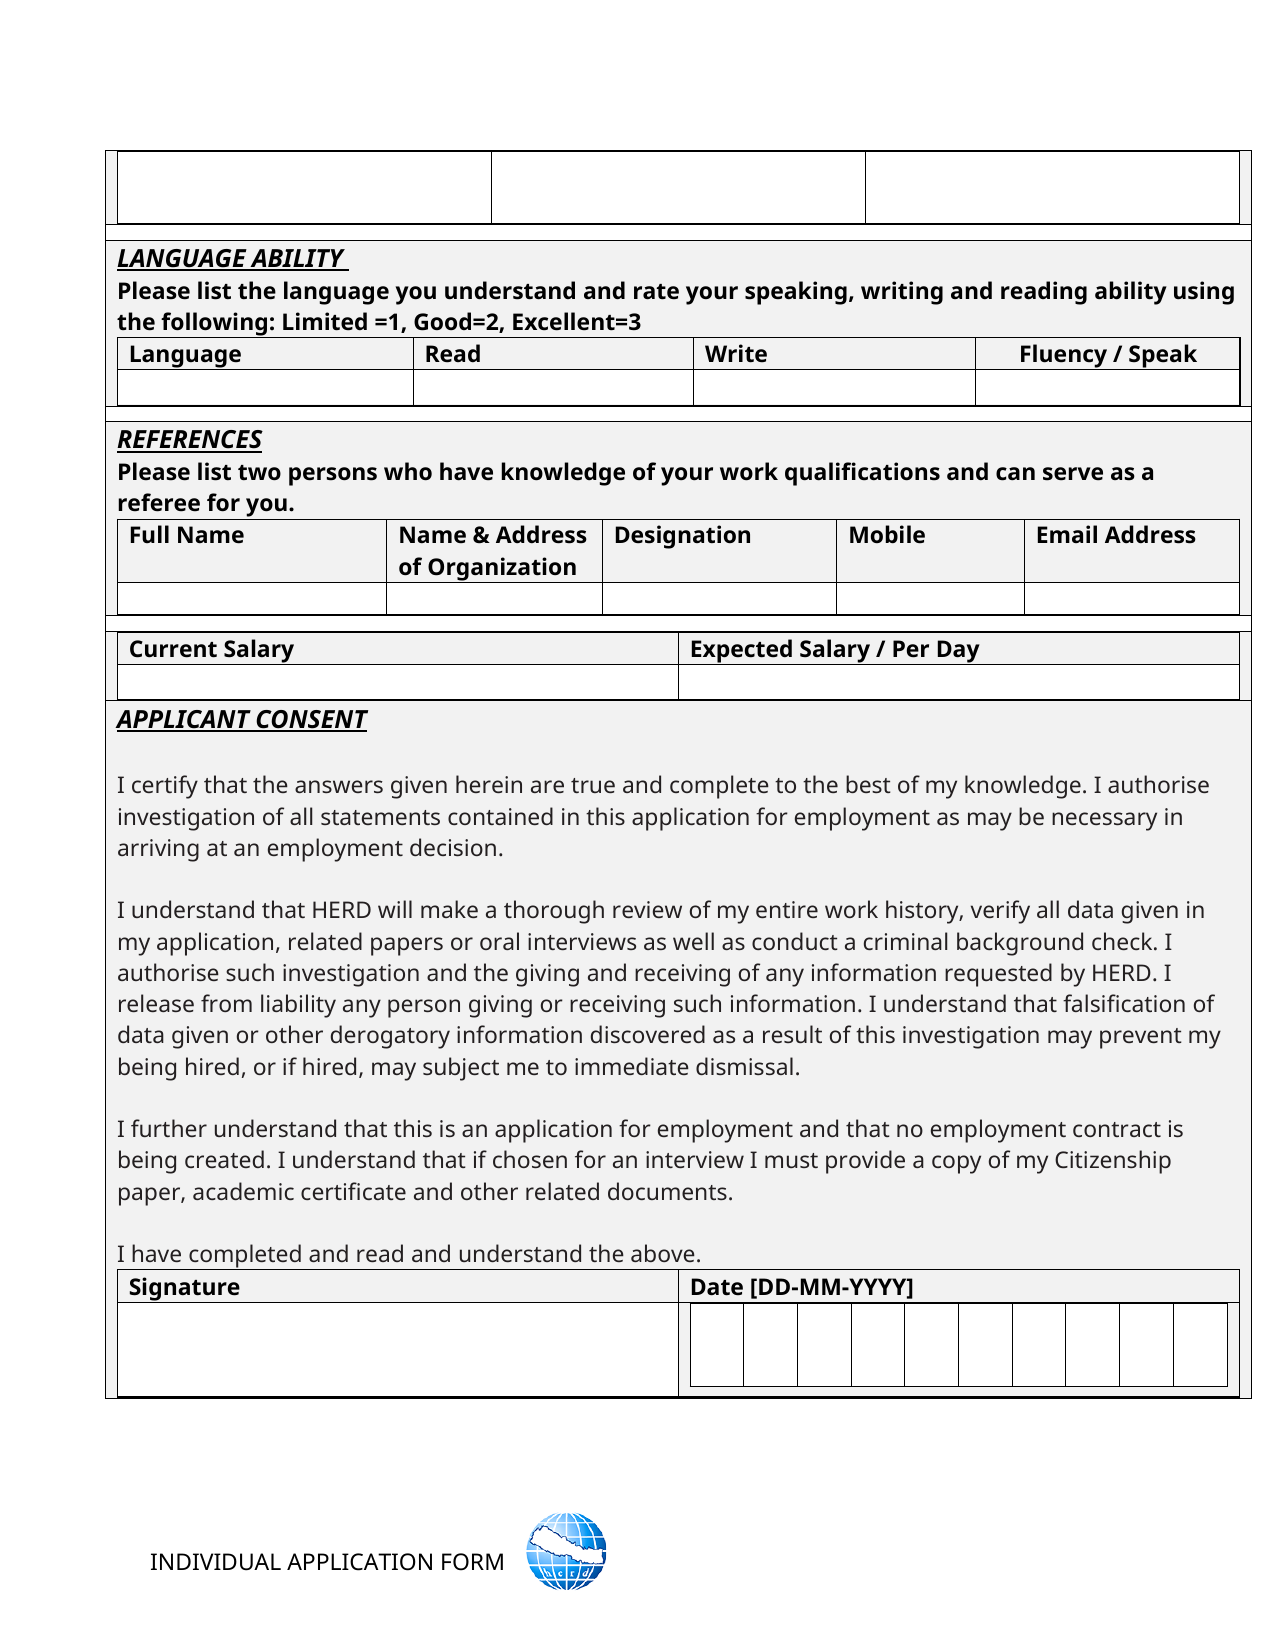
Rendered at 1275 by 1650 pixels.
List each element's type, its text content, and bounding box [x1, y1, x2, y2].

table_cell REFERENCES Please list two persons who have knowledge of your work qualifications and can serve as a referee for you. [106, 422, 1251, 615]
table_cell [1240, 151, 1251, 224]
table_cell [106, 616, 1251, 631]
table_cell [679, 633, 1239, 664]
table_cell [1240, 632, 1251, 700]
table_cell APPLICANT CONSENT I certify that the answers given herein are true and complete to the best of my knowledge. I authorise investigation of all statements contained in this application for employment as may be necessary in arriving at an employment decision. I understand that HERD will make a thorough review of my entire work history, verify all data given in my application, related papers or oral interviews as well as conduct a criminal background check. I authorise such investigation and the giving and receiving of any information requested by HERD. I release from liability any person giving or receiving such information. I understand that falsification of data given or other derogatory information discovered as a result of this investigation may prevent my being hired, or if hired, may subject me to immediate dismissal. I further understand that this is an application for employment and that no employment contract is being created. I understand that if chosen for an interview I must provide a copy of my Citizenship paper, academic certificate and other related documents. I have completed and read and understand the above. [106, 701, 1251, 1398]
picture [525, 1509, 607, 1591]
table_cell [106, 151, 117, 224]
table_cell [106, 632, 117, 700]
table_cell [106, 225, 1251, 239]
table_cell LANGUAGE ABILITY Please list the language you understand and rate your speaking, writing and reading ability using the following: Limited =1, Good=2, Excellent=3 [106, 241, 1251, 406]
table_cell [106, 407, 1251, 421]
table_cell [118, 633, 678, 664]
